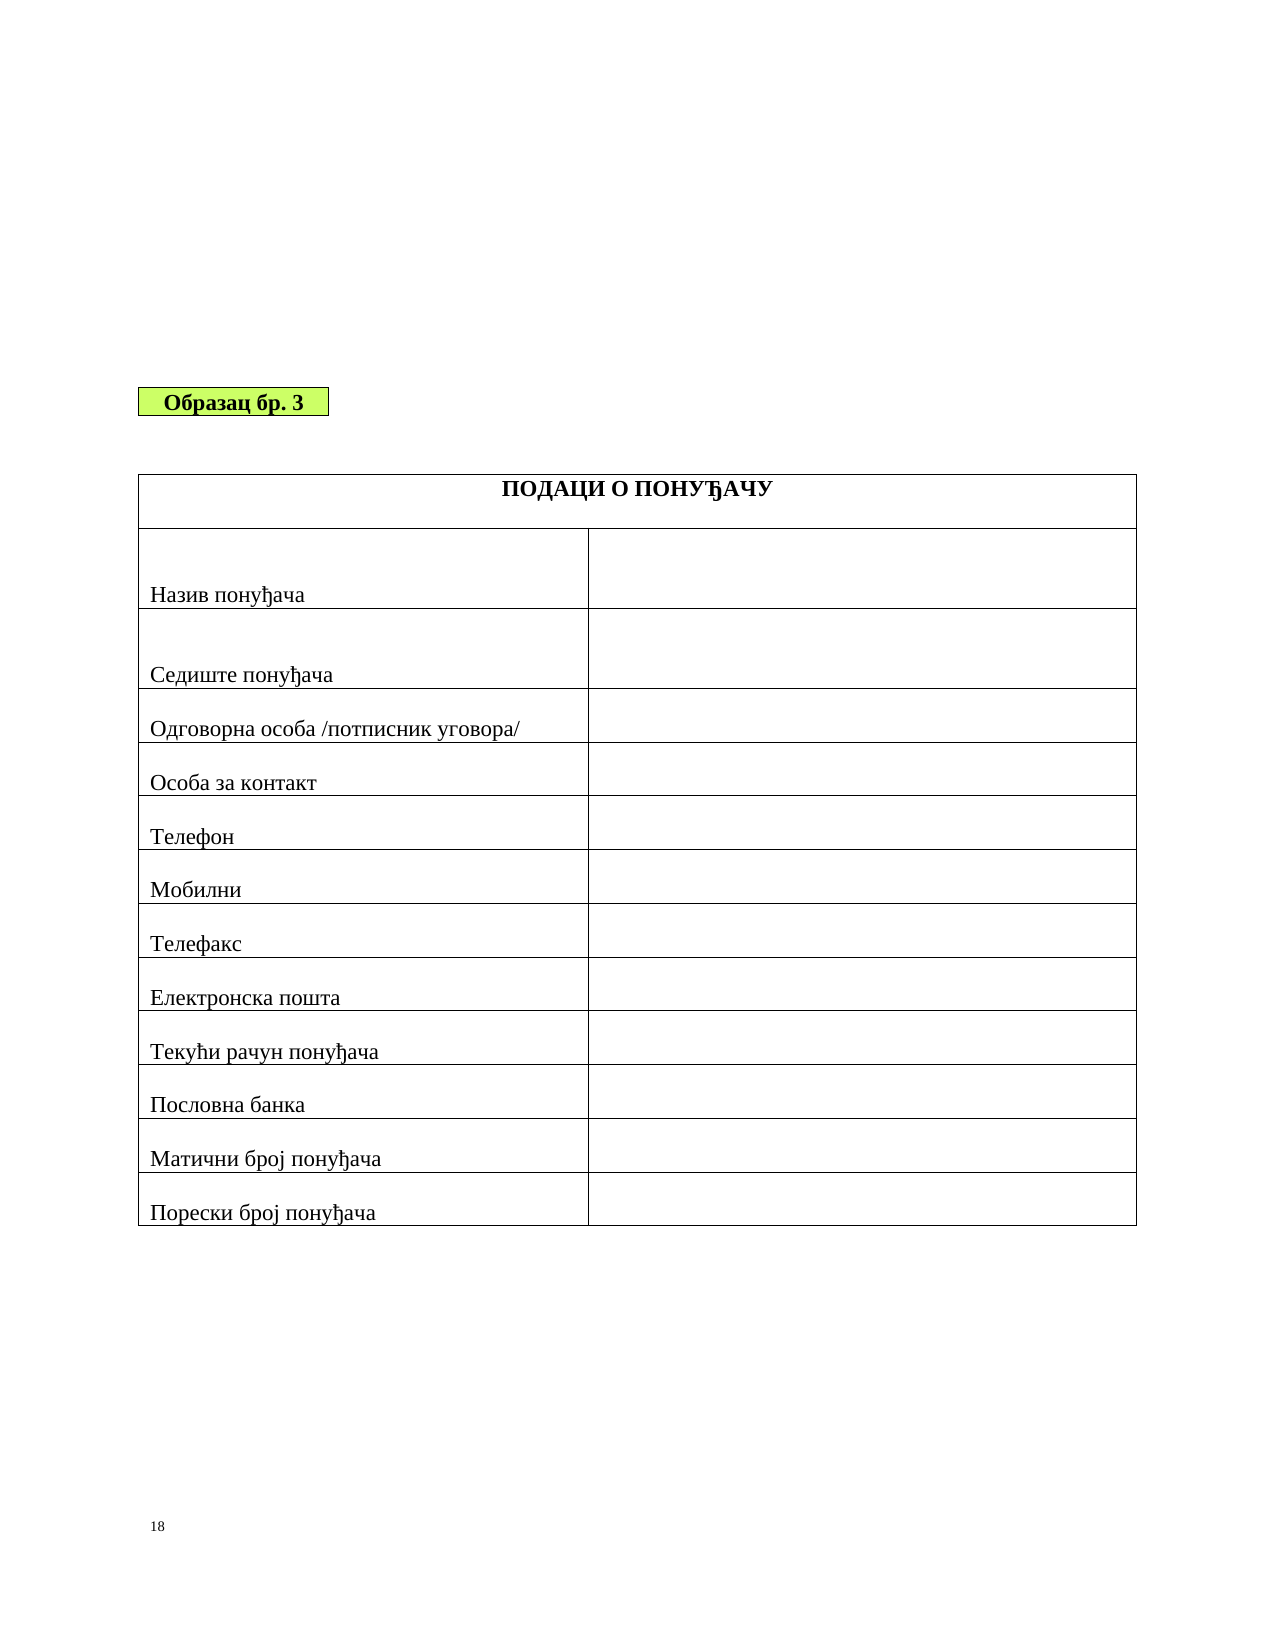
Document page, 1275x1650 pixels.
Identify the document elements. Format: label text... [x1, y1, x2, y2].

table_cell Порески број понуђача [139, 1173, 588, 1225]
table_cell Назив понуђача [139, 529, 588, 608]
table_cell Особа за контакт [139, 743, 588, 795]
table_cell [589, 1173, 1136, 1225]
table_cell Телефон [139, 796, 588, 849]
table_header ПОДАЦИ О ПОНУЂАЧУ [139, 475, 1136, 528]
table_cell [589, 796, 1136, 849]
table_cell Електронска пошта [139, 958, 588, 1010]
table_cell [589, 850, 1136, 903]
table_cell Телефакс [139, 904, 588, 957]
table_cell Седиште понуђача [139, 609, 588, 688]
table_cell Одговорна особа /потписник уговора/ [139, 689, 588, 742]
table_cell [589, 1065, 1136, 1118]
table_cell Пословна банка [139, 1065, 588, 1118]
table_cell [589, 904, 1136, 957]
table_cell [589, 609, 1136, 688]
table_cell [589, 743, 1136, 795]
table_cell [589, 958, 1136, 1010]
table_cell Мобилни [139, 850, 588, 903]
table_cell [589, 1011, 1136, 1064]
table_header Образац бр. 3 [139, 388, 328, 415]
table_cell [589, 1119, 1136, 1172]
table_cell Матични број понуђача [139, 1119, 588, 1172]
table_cell [589, 529, 1136, 608]
table_cell [589, 689, 1136, 742]
table_cell Текући рачун понуђача [139, 1011, 588, 1064]
